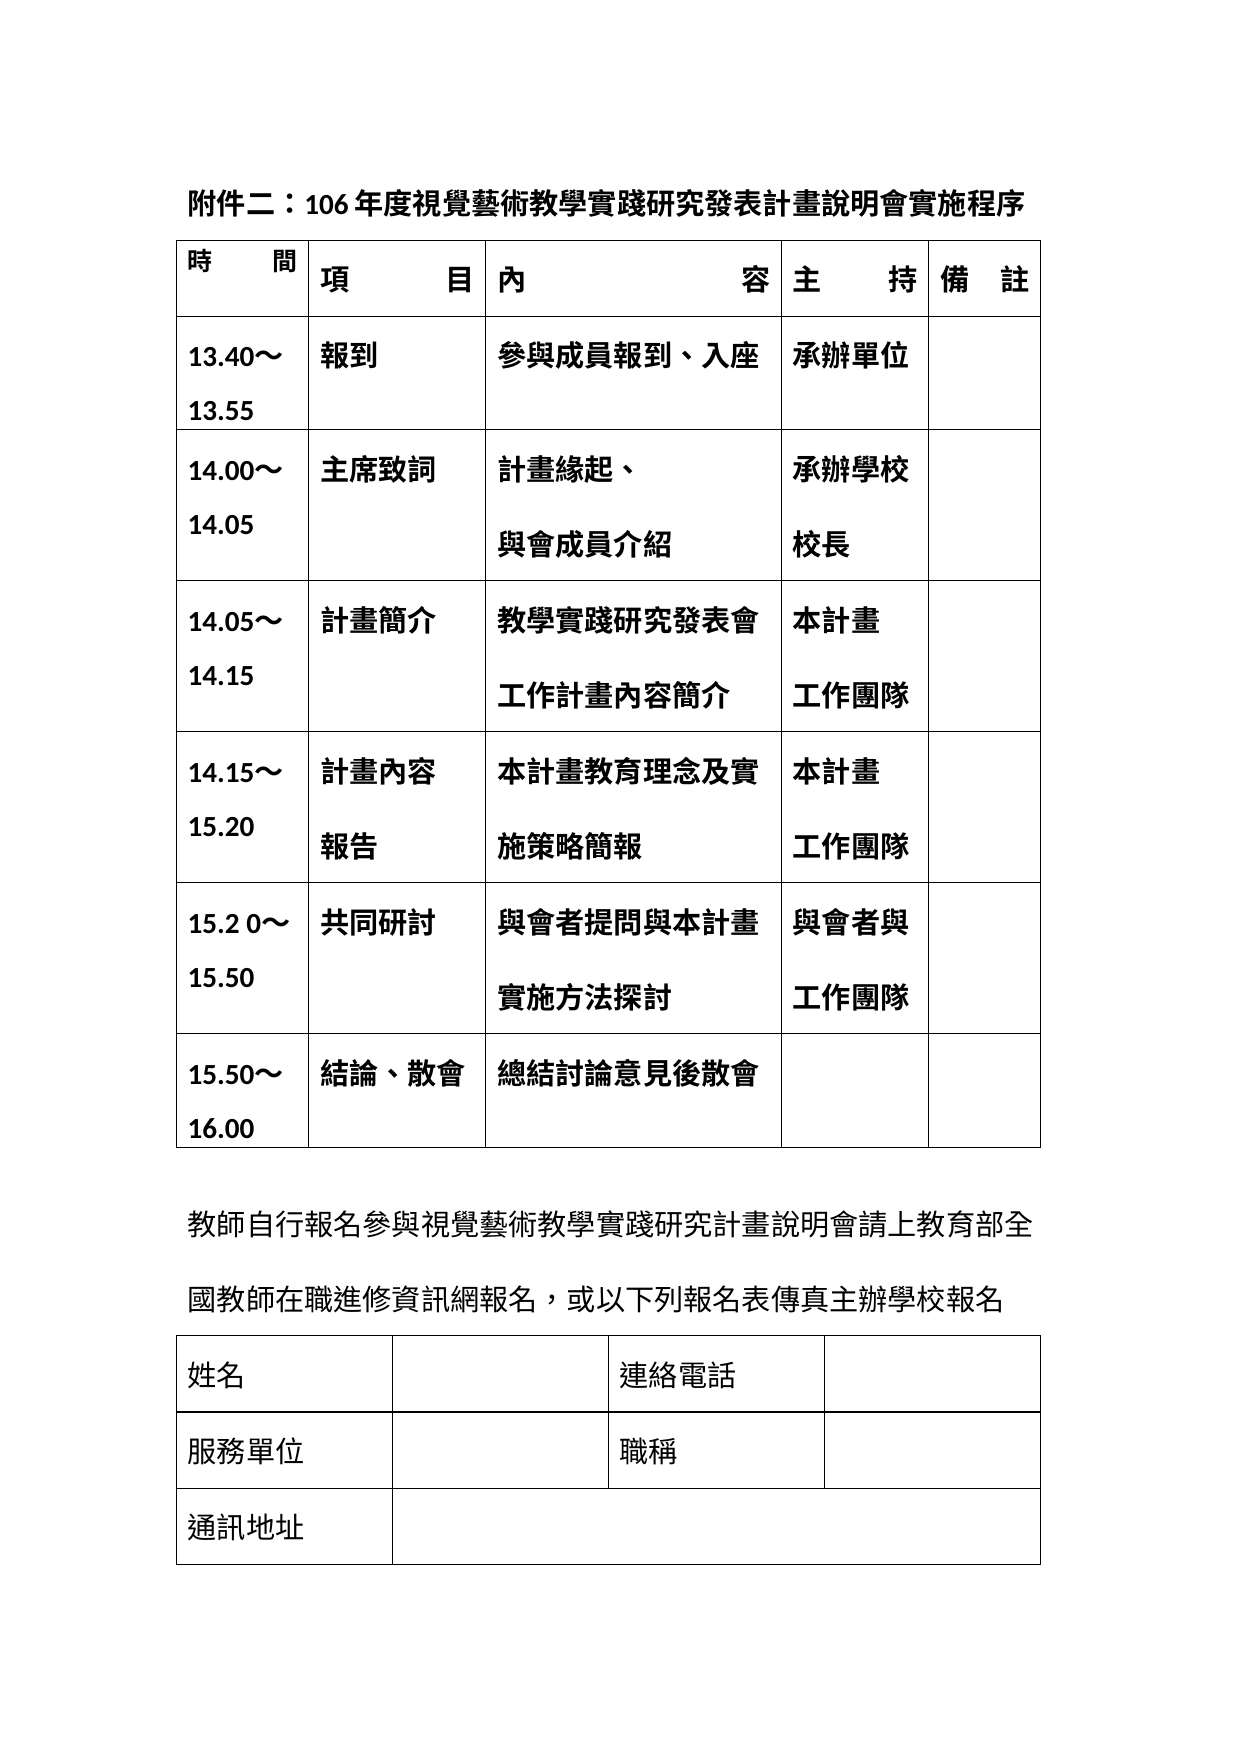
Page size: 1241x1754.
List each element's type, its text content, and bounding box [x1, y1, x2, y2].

table_header 項目 [309, 241, 485, 316]
table_header 時間 [177, 241, 308, 316]
table_cell 14.05～14.15 [177, 581, 308, 731]
table_cell 與會者與工作團隊 [782, 883, 928, 1033]
table_cell [825, 1413, 1040, 1487]
table_cell 報到 [309, 317, 485, 429]
table_header [825, 1336, 1040, 1411]
table_cell 計畫緣起、 與會成員介紹 [486, 430, 781, 580]
table_cell [393, 1489, 1040, 1563]
table_header 姓名 [177, 1336, 392, 1411]
table_cell 計畫簡介 [309, 581, 485, 731]
table_cell 13.40～13.55 [177, 317, 308, 429]
text 附件二：106年度視覺藝術教學實踐研究發表計畫說明會實施程序 [187, 164, 1053, 239]
table_cell 14.15～15.20 [177, 732, 308, 882]
table_header [393, 1336, 608, 1411]
table_cell [929, 732, 1040, 882]
table_cell 15.2 0～15.50 [177, 883, 308, 1033]
table_cell 服務單位 [177, 1413, 392, 1487]
table_cell 通訊地址 [177, 1489, 392, 1563]
table_cell [929, 1034, 1040, 1147]
table_cell 承辦單位 [782, 317, 928, 429]
table_cell 14.00～14.05 [177, 430, 308, 580]
table_cell 主席致詞 [309, 430, 485, 580]
text 教師自行報名參與視覺藝術教學實踐研究計畫說明會請上教育部全國教師在職進修資訊網報名，或以下列報名表傳真主辦學校報名 [187, 1185, 1053, 1335]
table_cell 本計畫 工作團隊 [782, 581, 928, 731]
table_cell 承辦學校校長 [782, 430, 928, 580]
table_cell 15.50～16.00 [177, 1034, 308, 1147]
table_header 連絡電話 [609, 1336, 824, 1411]
table_cell 教學實踐研究發表會工作計畫內容簡介 [486, 581, 781, 731]
table_cell [782, 1034, 928, 1147]
table_cell [929, 430, 1040, 580]
table_cell 總結討論意見後散會 [486, 1034, 781, 1147]
table_cell 結論、散會 [309, 1034, 485, 1147]
table_cell 本計畫 工作團隊 [782, 732, 928, 882]
table_cell [929, 883, 1040, 1033]
table_cell 參與成員報到、入座 [486, 317, 781, 429]
table_cell 職稱 [609, 1413, 824, 1487]
table_cell [393, 1413, 608, 1487]
table_cell 計畫內容 報告 [309, 732, 485, 882]
table_cell [929, 317, 1040, 429]
table_header 主持 [782, 241, 928, 316]
table_header 備註 [929, 241, 1040, 316]
table_cell [929, 581, 1040, 731]
table_cell 本計畫教育理念及實施策略簡報 [486, 732, 781, 882]
table_cell 共同研討 [309, 883, 485, 1033]
table_cell 與會者提問與本計畫實施方法探討 [486, 883, 781, 1033]
table_header 內容 [486, 241, 781, 316]
